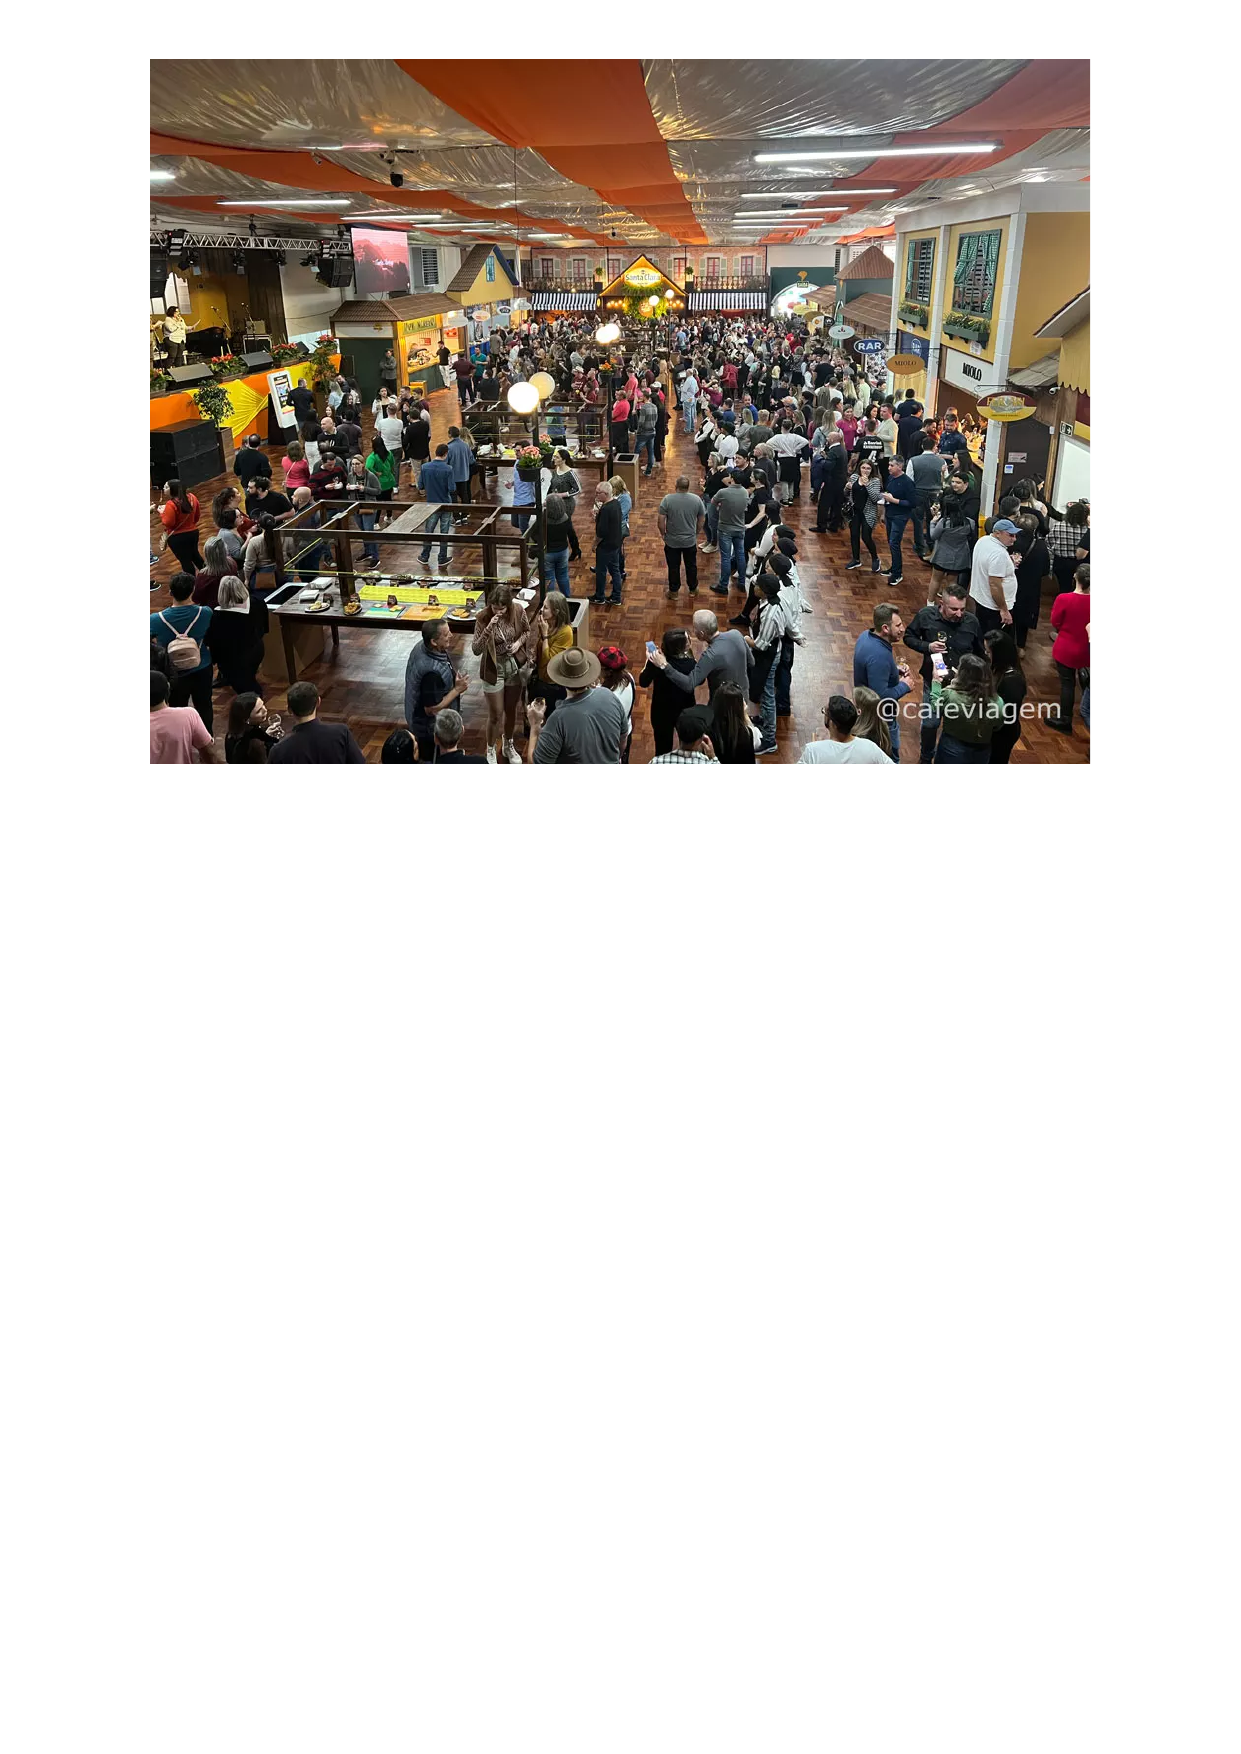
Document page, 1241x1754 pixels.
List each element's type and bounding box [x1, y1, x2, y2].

picture [150, 59, 1091, 764]
